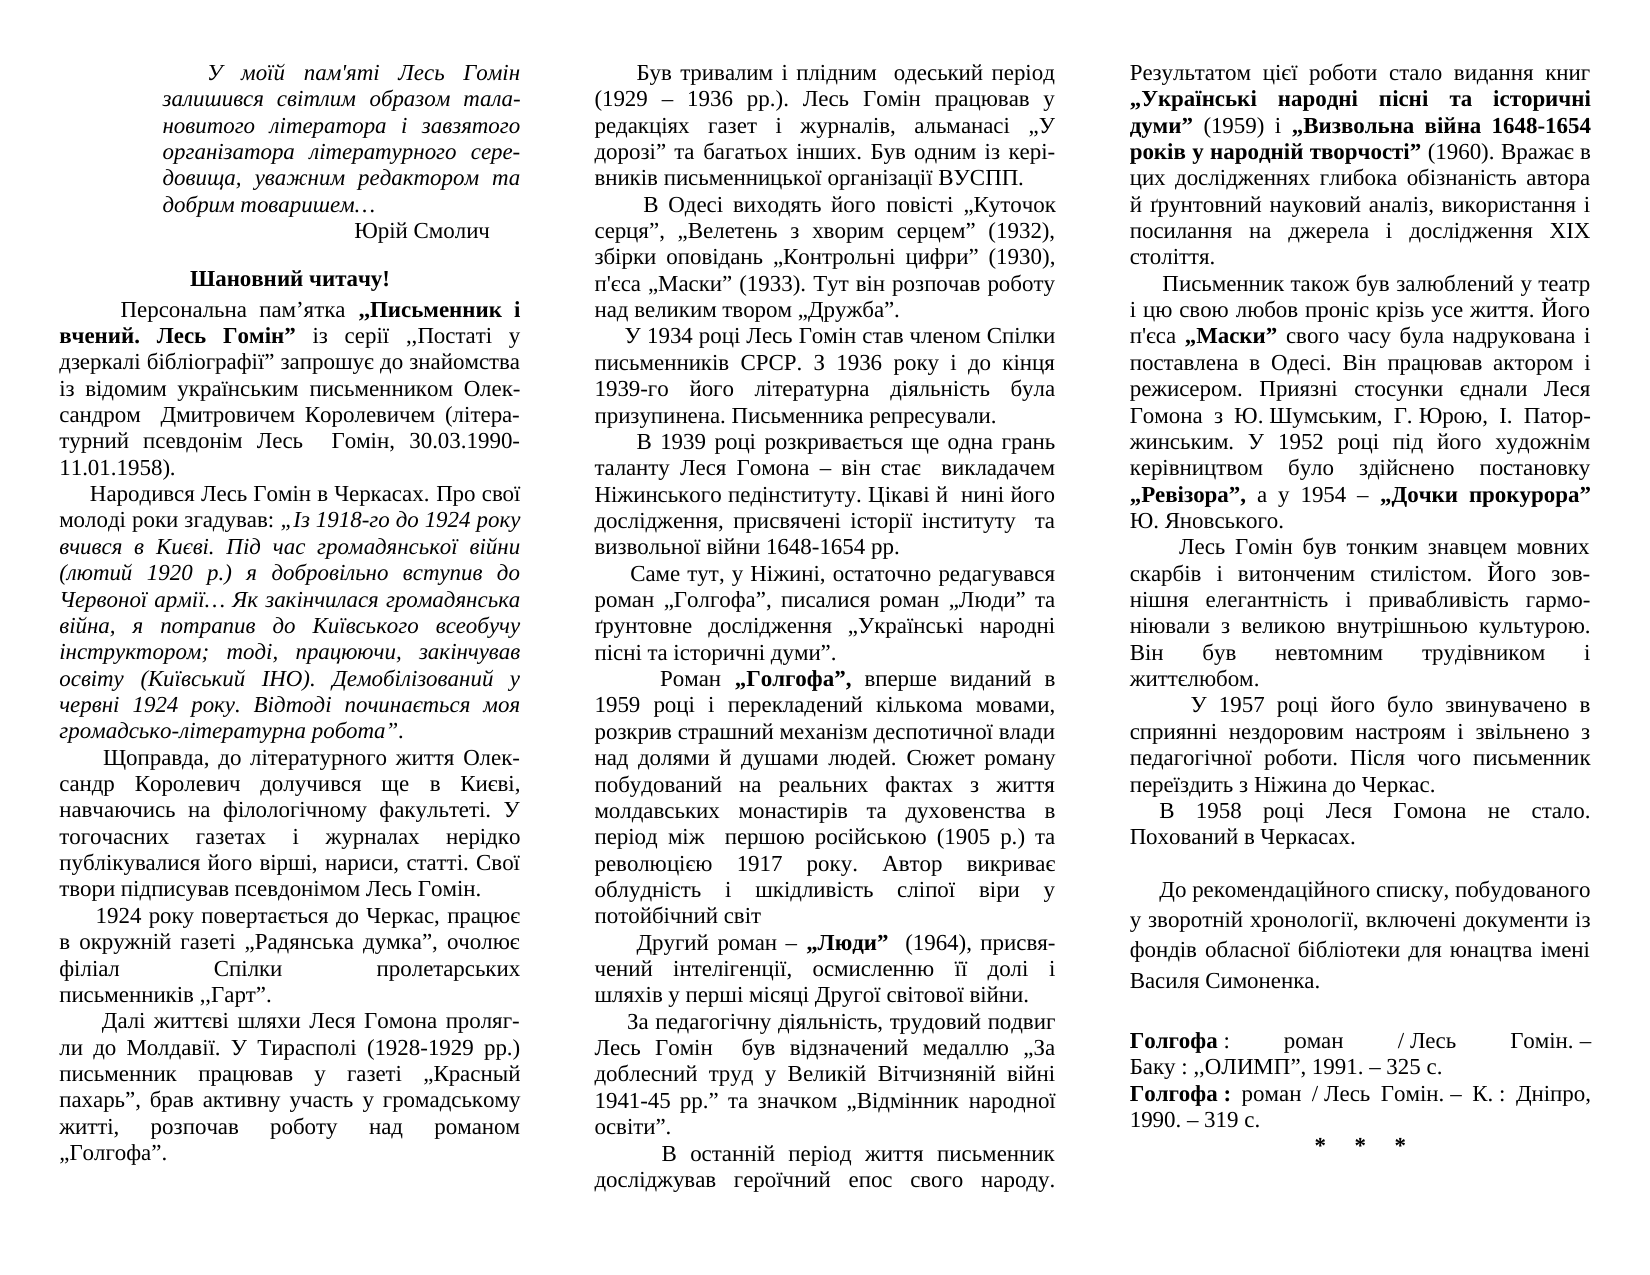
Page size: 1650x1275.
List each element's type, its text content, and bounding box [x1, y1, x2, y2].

text В Одесі виходять його повісті „Куточок серця”, „Велетень з хворим серцем” (1932), збірки оповідань „Контрольні цифри” (1930), п'єса „Маски” (1933). Тут він розпочав роботу над великим твором „Дружба”. [594, 191, 1056, 323]
text За педагогічну діяльність, трудовий подвиг Лесь Гомін був відзначений медаллю „За доблесний труд у Великій Вітчизняній війні 1941-45 рр.” та значком „Відмінник народної освіти”. [594, 1008, 1056, 1139]
text Далі життєві шляхи Леся Гомона проляг- ли до Молдавії. У Тирасполі (1928-1929 рр.) письменник працював у газеті „Красный пахарь”, брав активну участь у громадському житті, розпочав роботу над романом „Голгофа”. [59, 1007, 521, 1165]
text Лесь Гомін був тонким знавцем мовних скарбів і витонченим стилістом. Його зов- нішня елегантність і привабливість гармо- ніювали з великою внутрішньою культурою. Він був невтомним трудівником і життєлюбом. [1129, 533, 1591, 692]
text Голгофа : роман / Лесь Гомін. – К. : Дніпро, 1990. – 319 с. [1129, 1080, 1591, 1132]
text Персональна пам’ятка ,,Письменник і вчений. Лесь Гомін” із серії ,,Постаті у дзеркалі бібліографії” запрошує до знайомства із відомим українським письменником Олек- сандром Дмитровичем Королевичем (літера- турний псевдонім Лесь Гомін, 30.03.1990-11.01.1958). [59, 296, 521, 480]
text Письменник також був залюблений у театр і цю свою любов проніс крізь усе життя. Його п'єса „Маски” свого часу була надрукована і поставлена в Одесі. Він працював актором і режисером. Приязні стосунки єднали Леся Гомона з Ю. Шумським, Г. Юрою, І. Патор- жинським. У 1952 році під його художнім керівництвом було здійснено постановку „Ревізора”, а у 1954 – „Дочки прокурора” Ю. Яновського. [1129, 270, 1591, 533]
text В 1939 році розкривається ще одна грань таланту Леся Гомона – він стає викладачем Ніжинського педінституту. Цікаві й нині його дослідження, присвячені історії інституту та визвольної війни 1648-1654 рр. [594, 428, 1056, 560]
text Народився Лесь Гомін в Черкасах. Про свої молоді роки згадував: „Із 1918-го до 1924 року вчився в Києві. Під час громадянської війни (лютий 1920 р.) я добровільно вступив до Червоної армії… Як закінчилася громадянська війна, я потрапив до Київського всеобучу інструктором; тоді, працюючи, закінчував освіту (Київський ІНО). Демобілізований у червні 1924 року. Відтоді починається моя громадсько-літературна робота”. [59, 480, 521, 744]
text В останній період життя письменник досліджував героїчний епос свого народу. Результатом цієї роботи стало видання книг „Українські народні пісні та історичні думи” (1959) і „Визвольна війна 1648-1654 років у народній творчості” (1960). Вражає в цих дослідженнях глибока обізнаність автора й ґрунтовний науковий аналіз, використання і посилання на джерела і дослідження ХІХ століття. [1129, 59, 1591, 270]
text Шановний читачу! [59, 266, 521, 292]
text Був тривалим і плідним одеський період (1929 – 1936 рр.). Лесь Гомін працював у редакціях газет і журналів, альманасі „У дорозі” та багатьох інших. Був одним із кері- вників письменницької організації ВУСПП. [594, 59, 1056, 191]
text У моїй пам'яті Лесь Гомін залишився світлим образом тала- новитого літератора і завзятого організатора літературного сере- довища, уважним редактором та добрим товаришем… [162, 59, 521, 217]
text Роман „Голгофа”, вперше виданий в 1959 році і перекладений кількома мовами, розкрив страшний механізм деспотичної влади над долями й душами людей. Сюжет роману побудований на реальних фактах з життя молдавських монастирів та духовенства в період між першою російською (1905 р.) та революцією 1917 року. Автор викриває облудність і шкідливість сліпої віри у потойбічний світ [594, 665, 1056, 929]
text До рекомендаційного списку, побудованого у зворотній хронології, включені документи із фондів обласної бібліотеки для юнацтва імені Василя Симоненка. [1129, 876, 1591, 993]
text Юрій Смолич [162, 217, 521, 243]
text * * * [1129, 1132, 1591, 1159]
text 1924 року повертається до Черкас, працює в окружній газеті „Радянська думка”, очолює філіал Спілки пролетарських письменників ,,Гарт”. [59, 902, 521, 1007]
text В останній період життя письменник досліджував героїчний епос свого народу. Результатом цієї роботи стало видання книг „Українські народні пісні та історичні думи” (1959) і „Визвольна війна 1648-1654 років у народній творчості” (1960). Вражає в цих дослідженнях глибока обізнаність автора й ґрунтовний науковий аналіз, використання і посилання на джерела і дослідження ХІХ століття. [594, 1139, 1056, 1192]
text У 1957 році його було звинувачено в сприянні нездоровим настроям і звільнено з педагогічної роботи. Після чого письменник переїздить з Ніжина до Черкас. [1129, 692, 1591, 797]
text У 1934 році Лесь Гомін став членом Спілки письменників СРСР. З 1936 року і до кінця 1939-го його літературна діяльність була призупинена. Письменника репресували. [594, 323, 1056, 428]
text Щоправда, до літературного життя Олек- сандр Королевич долучився ще в Києві, навчаючись на філологічному факультеті. У тогочасних газетах і журналах нерідко публікувалися його вірші, нариси, статті. Свої твори підписував псевдонімом Лесь Гомін. [59, 744, 521, 902]
text В 1958 році Леся Гомона не стало. Похований в Черкасах. [1129, 797, 1591, 850]
text Другий роман – „Люди” (1964), присвя- чений інтелігенції, осмисленню її долі і шляхів у перші місяці Другої світової війни. [594, 929, 1056, 1008]
text Саме тут, у Ніжині, остаточно редагувався роман „Голгофа”, писалися роман „Люди” та ґрунтовне дослідження „Українські народні пісні та історичні думи”. [594, 560, 1056, 665]
text Голгофа : роман / Лесь Гомін. – Баку : ,,ОЛИМП”, 1991. – 325 с. [1129, 1027, 1591, 1080]
